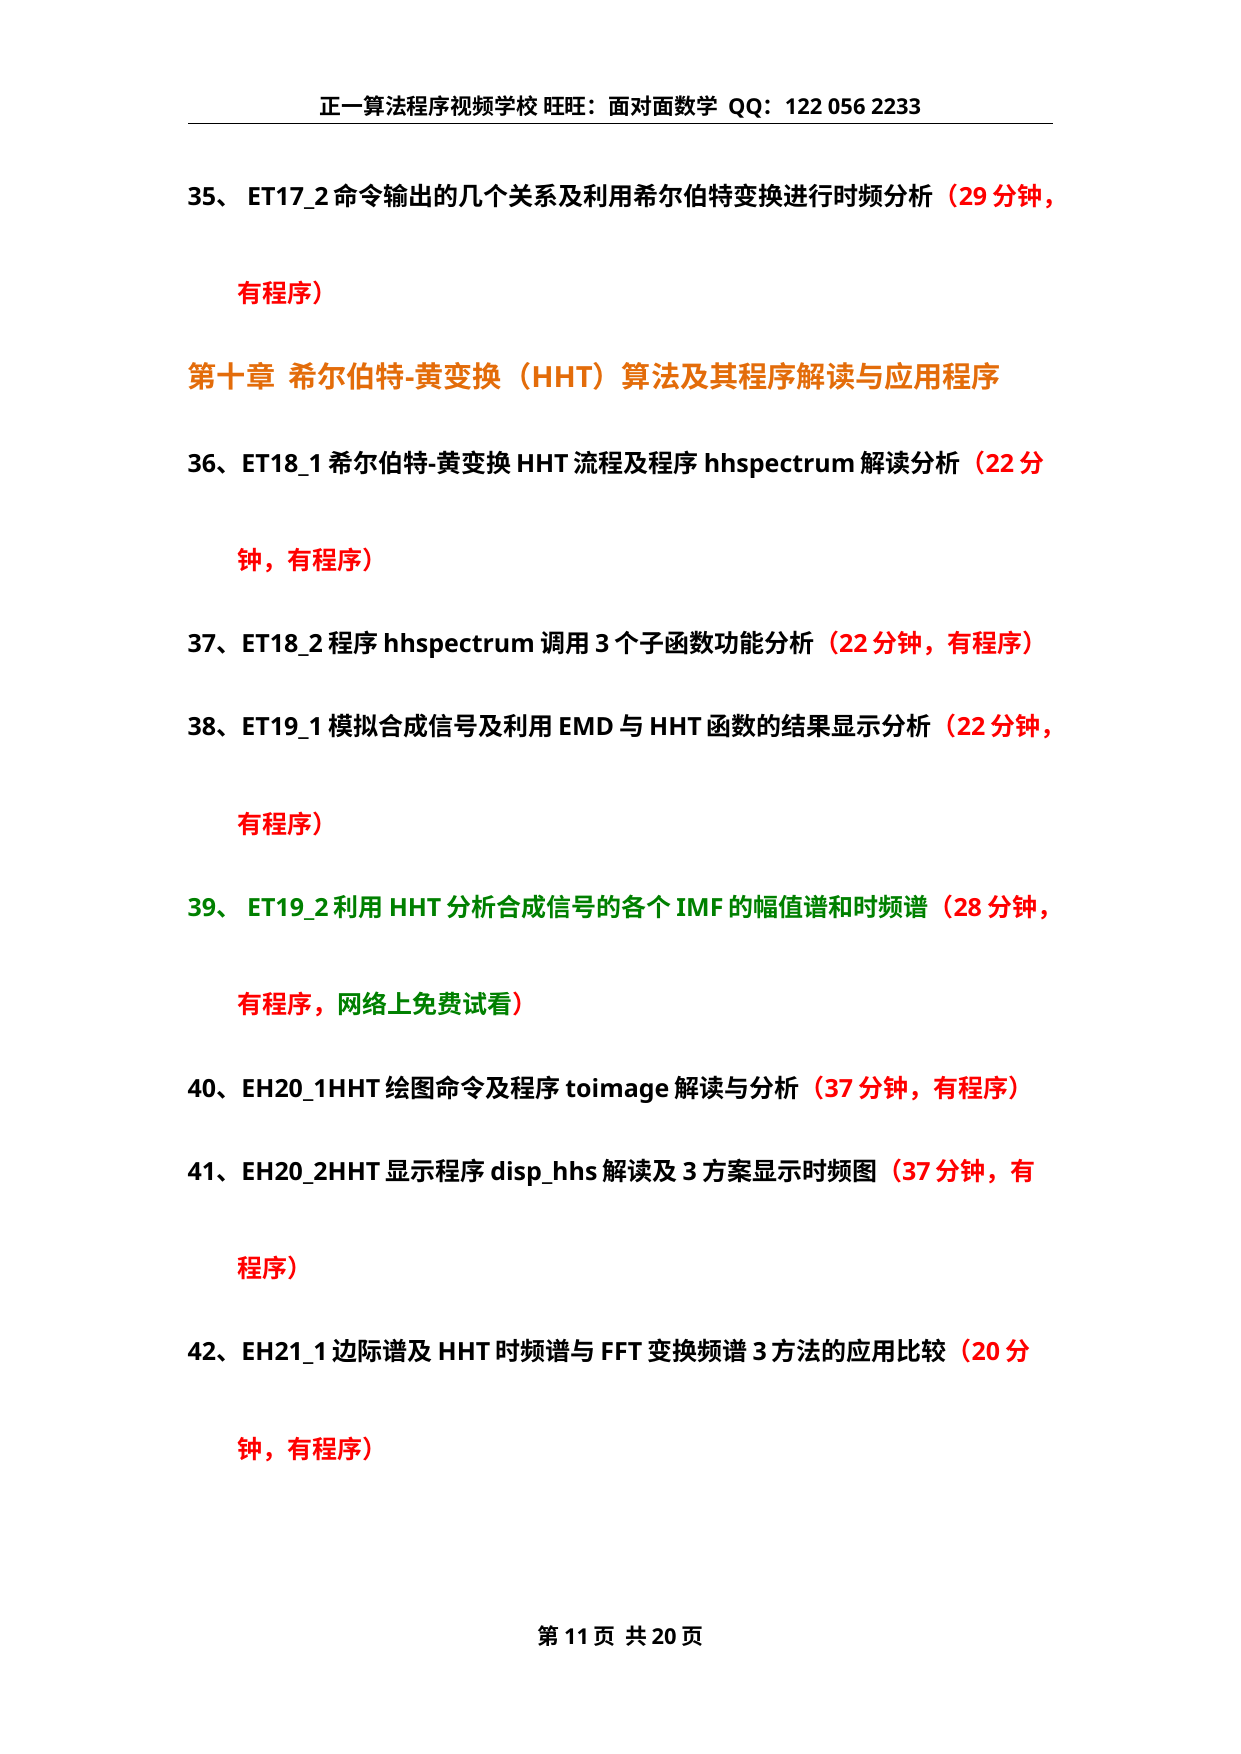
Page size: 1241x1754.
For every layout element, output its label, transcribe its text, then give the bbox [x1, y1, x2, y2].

text 37、ET18_2程序hhspectrum调用3个子函数功能分析（22分钟，有程序） [187, 609, 1053, 674]
text 39、 ET19_2利用HHT分析合成信号的各个IMF的幅值谱和时频谱（28分钟，有程序，网络上免费试看） [187, 873, 1053, 1036]
text 36、ET18_1希尔伯特-黄变换HHT流程及程序hhspectrum解读分析（22分钟，有程序） [187, 429, 1053, 591]
text 42、EH21_1边际谱及HHT时频谱与FFT变换频谱3方法的应用比较（20分钟，有程序） [187, 1317, 1053, 1480]
text 35、 ET17_2命令输出的几个关系及利用希尔伯特变换进行时频分析（29分钟，有程序） [187, 162, 1053, 324]
text 38、ET19_1模拟合成信号及利用EMD与HHT函数的结果显示分析（22分钟，有程序） [187, 692, 1053, 855]
text 40、EH20_1HHT绘图命令及程序toimage解读与分析（37分钟，有程序） [187, 1054, 1053, 1119]
text 41、EH20_2HHT显示程序disp_hhs解读及3方案显示时频图（37分钟，有程序） [187, 1137, 1053, 1299]
text 第十章 希尔伯特-黄变换（HHT）算法及其程序解读与应用程序 [187, 343, 1053, 408]
